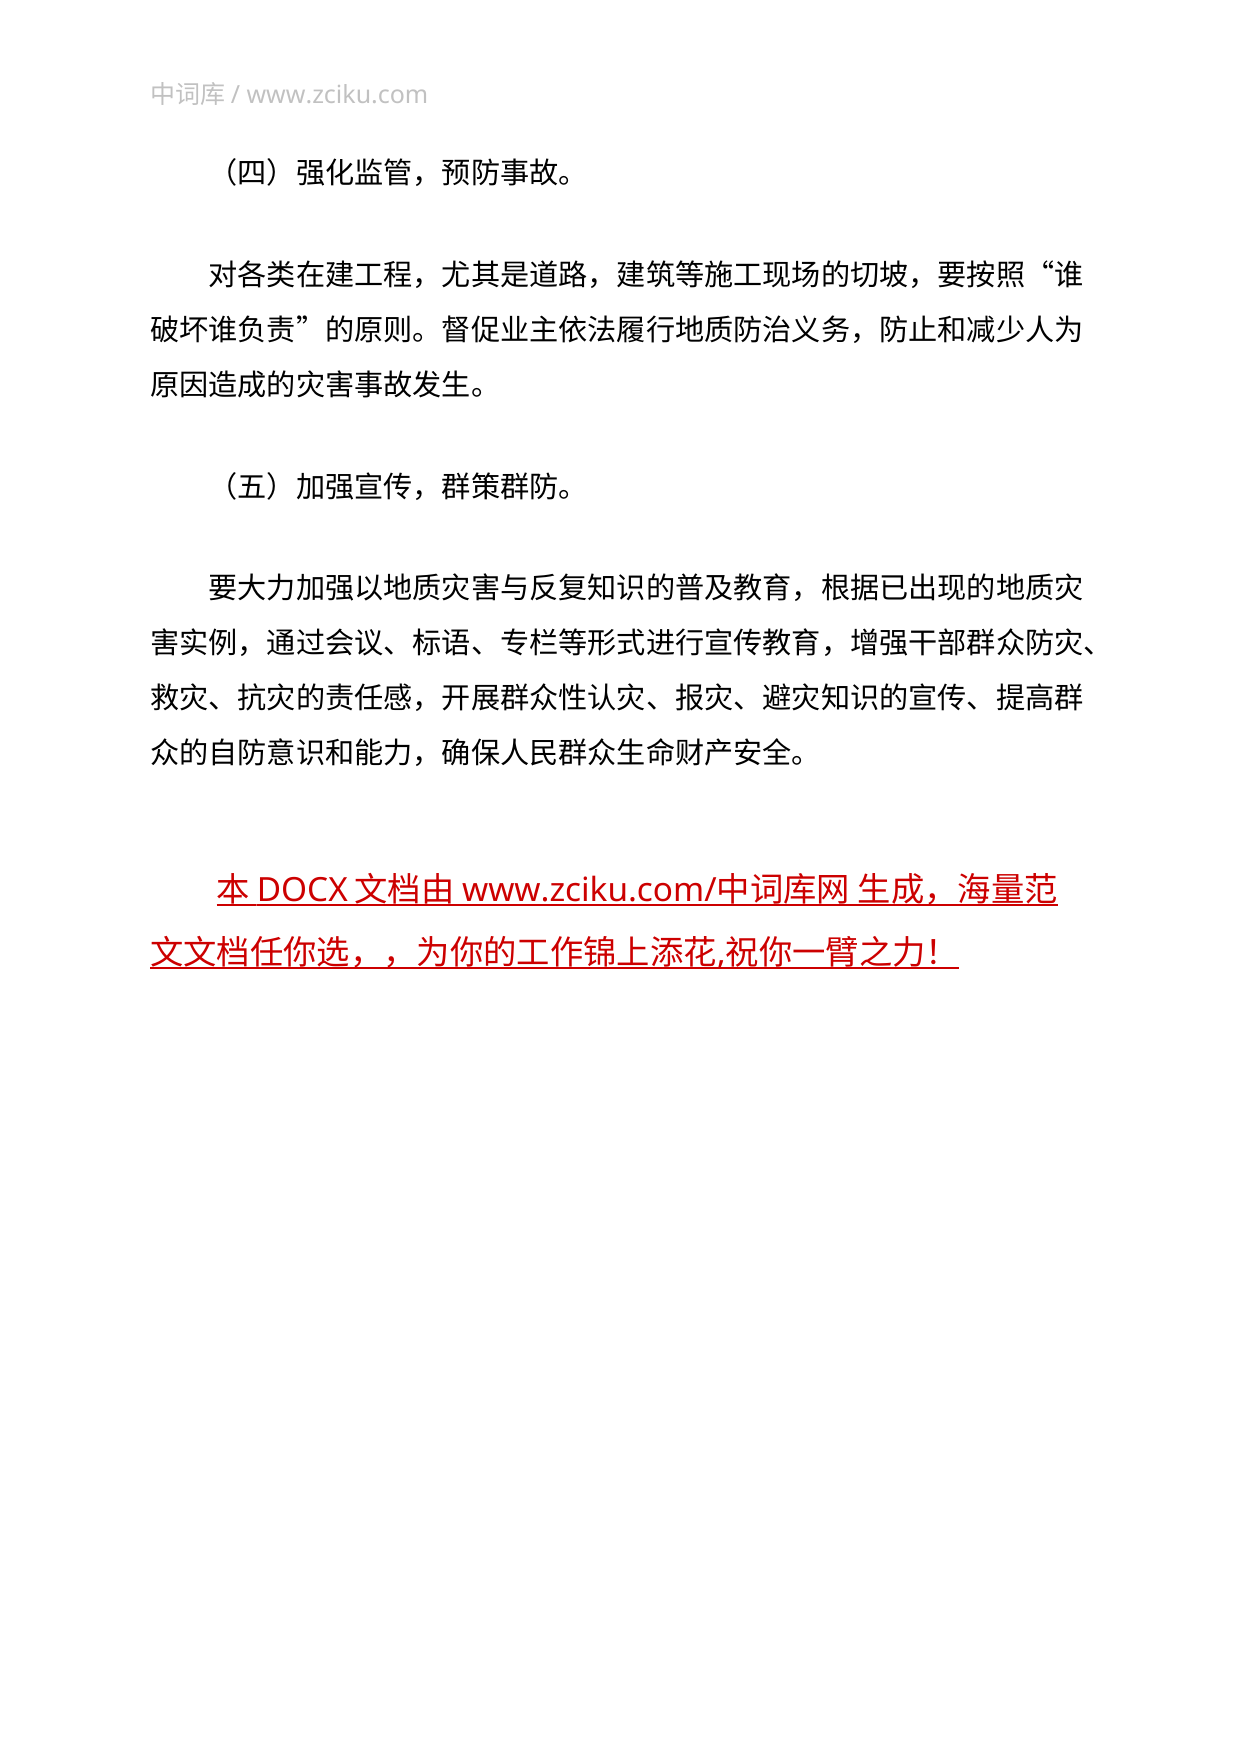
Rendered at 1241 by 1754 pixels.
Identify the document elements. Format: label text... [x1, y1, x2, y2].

text （五）加强宣传，群策群防。 [150, 463, 1090, 506]
text 本DOCX文档由 www.zciku.com/中词库网 生成，海量范文文档任你选，，为你的工作锦上添花,祝你一臂之力！ [150, 863, 1090, 974]
text （四）强化监管，预防事故。 [150, 150, 1090, 192]
text 要大力加强以地质灾害与反复知识的普及教育，根据已出现的地质灾害实例，通过会议、标语、专栏等形式进行宣传教育，增强干部群众防灾、救灾、抗灾的责任感，开展群众性认灾、报灾、避灾知识的宣传、提高群众的自防意识和能力，确保人民群众生命财产安全。 [150, 565, 1090, 772]
text 对各类在建工程，尤其是道路，建筑等施工现场的切坡，要按照“谁破坏谁负责”的原则。督促业主依法履行地质防治义务，防止和减少人为原因造成的灾害事故发生。 [150, 252, 1090, 404]
